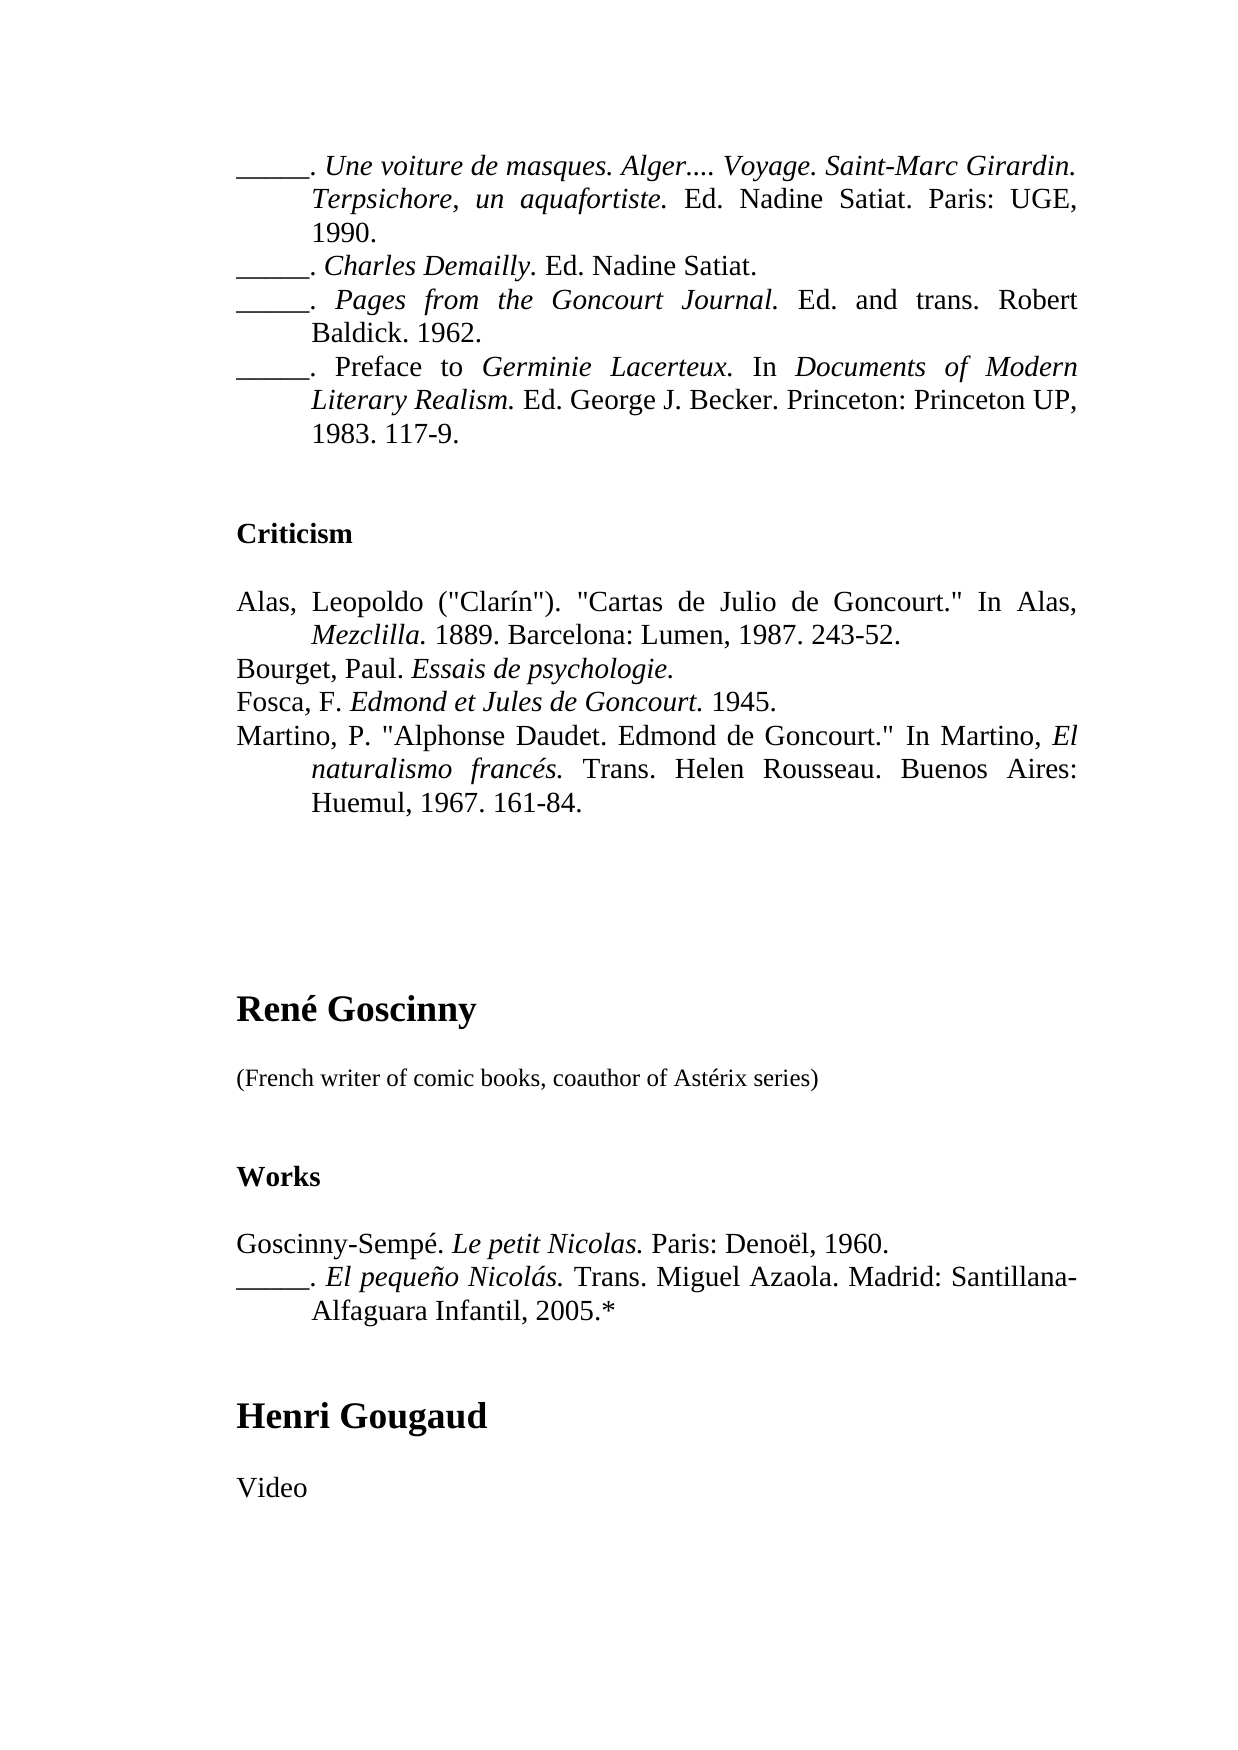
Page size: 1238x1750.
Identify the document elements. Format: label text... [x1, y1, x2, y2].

text Henri Gougaud [236, 1393, 1078, 1437]
text _____. Une voiture de masques. Alger.... Voyage. Saint-Marc Girardin. Terpsichore, un aquafortiste. Ed. Nadine Satiat. Paris: UGE, 1990. [236, 148, 1078, 248]
text Video [236, 1470, 1078, 1504]
text Fosca, F. Edmond et Jules de Goncourt. 1945. [236, 684, 1078, 718]
text Martino, P. "Alphonse Daudet. Edmond de Goncourt." In Martino, El naturalismo francés. Trans. Helen Rousseau. Buenos Aires: Huemul, 1967. 161-84. [236, 718, 1078, 818]
text René Goscinny [236, 986, 1078, 1029]
text Bourget, Paul. Essais de psychologie. [236, 651, 1078, 684]
text _____. El pequeño Nicolás. Trans. Miguel Azaola. Madrid: Santillana- Alfaguara Infantil, 2005.* [236, 1259, 1078, 1326]
text Criticism [236, 517, 1078, 550]
text _____. Pages from the Goncourt Journal. Ed. and trans. Robert Baldick. 1962. [236, 282, 1078, 349]
text _____. Charles Demailly. Ed. Nadine Satiat. [236, 248, 1078, 282]
text _____. Preface to Germinie Lacerteux. In Documents of Modern Literary Realism. Ed. George J. Becker. Princeton: Princeton UP, 1983. 117-9. [236, 349, 1078, 449]
text Works [236, 1159, 1078, 1192]
text Alas, Leopoldo ("Clarín"). "Cartas de Julio de Goncourt." In Alas, Mezclilla. 1889. Barcelona: Lumen, 1987. 243-52. [236, 584, 1078, 651]
text (French writer of comic books, coauthor of Astérix series) [236, 1063, 1078, 1092]
text Goscinny-Sempé. Le petit Nicolas. Paris: Denoël, 1960. [236, 1226, 1078, 1259]
